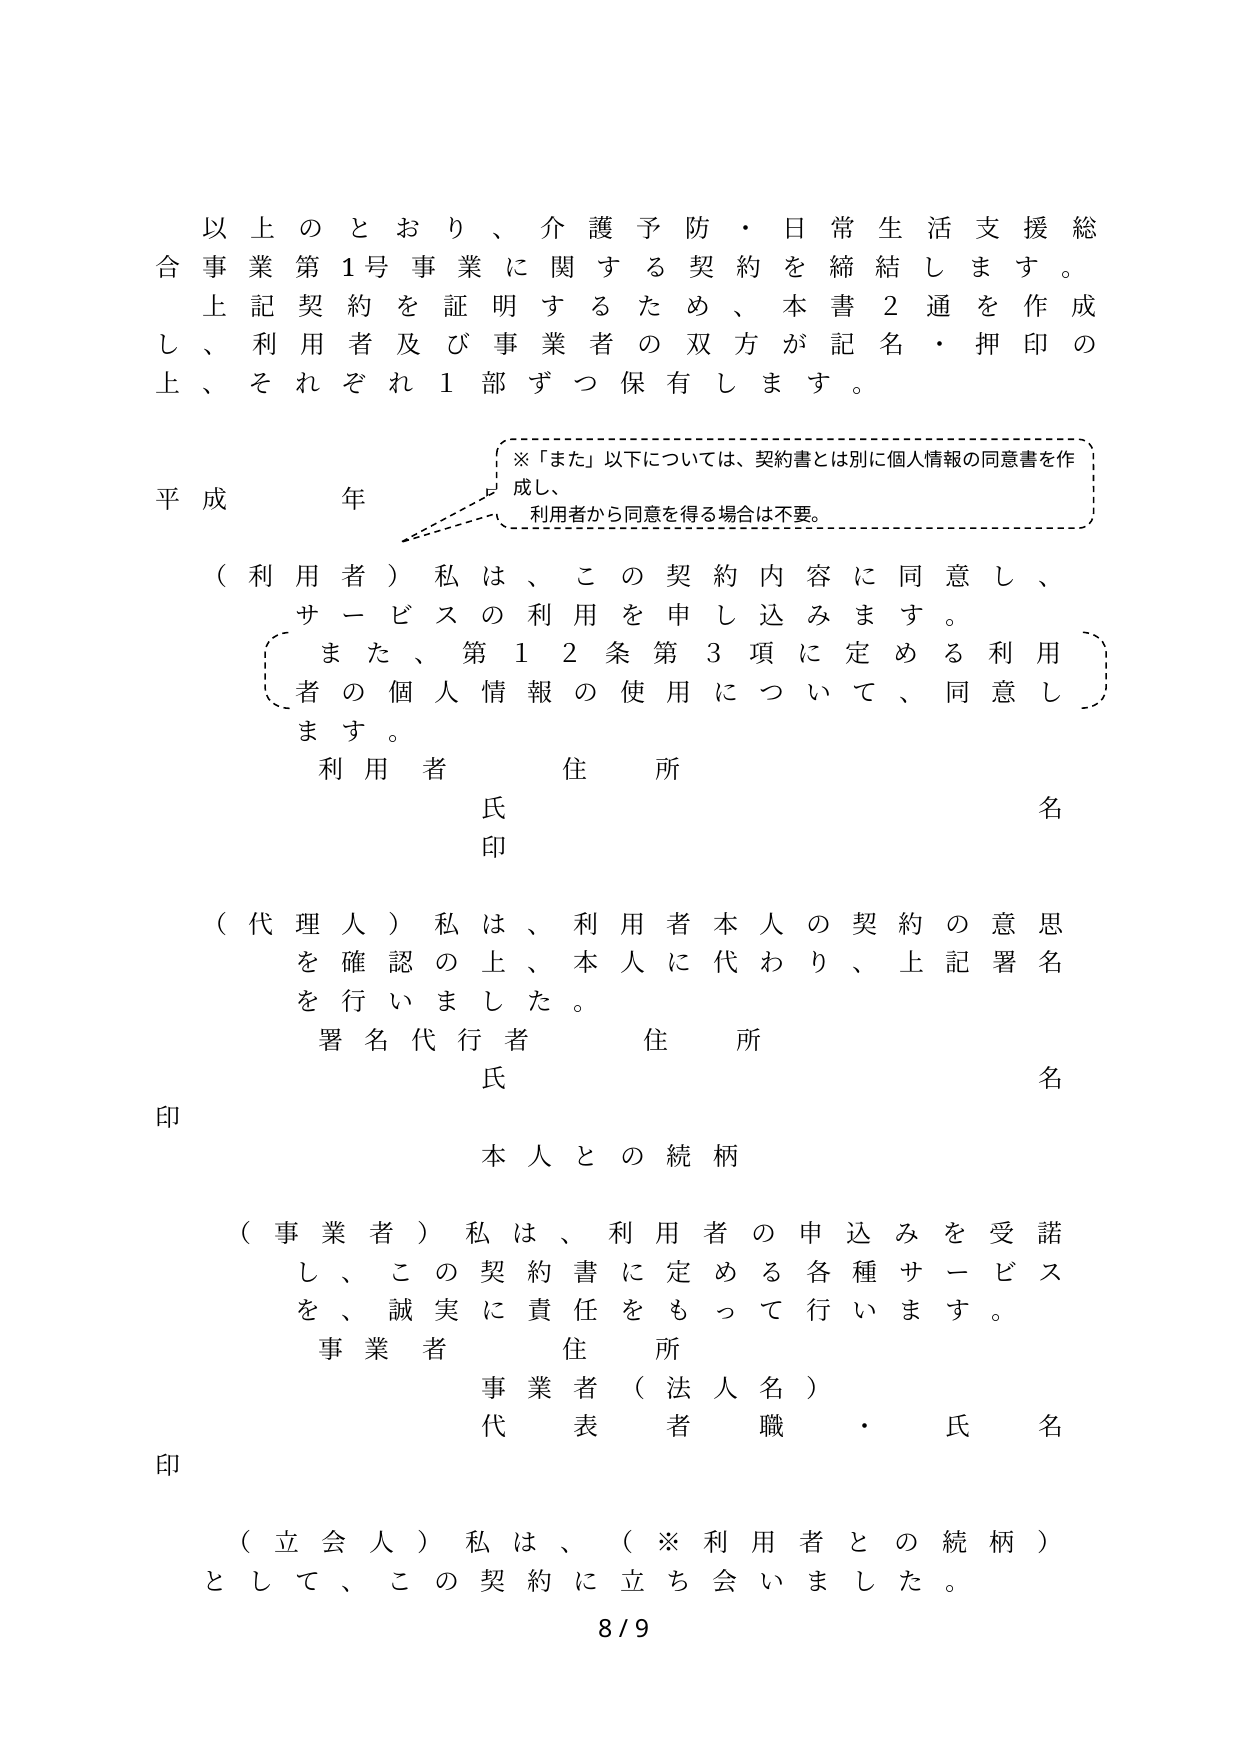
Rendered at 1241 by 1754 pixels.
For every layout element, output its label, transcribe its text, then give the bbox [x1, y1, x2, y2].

text （代理人）私は、利用者本人の契約の意思を確認の上、本人に代わり、上記署名を行いました。 [179, 903, 1085, 1019]
text 事業者 住 所 [156, 1328, 1085, 1367]
text また、第１２条第３項に定める利用者の個人情報の使用について、同意します。 [272, 633, 1085, 748]
text 署名代行者 住 所 [156, 1019, 1085, 1058]
text （事業者）私は、利用者の申込みを受諾し、この契約書に定める各種サービスを、誠実に責任をもって行います。 [156, 1212, 1085, 1328]
text （利用者）私は、この契約内容に同意し、サービスの利用を申し込みます。 [156, 555, 1085, 633]
text 本人との続柄 [156, 1135, 1085, 1174]
text 事業者（法人名） [156, 1367, 1085, 1406]
text 代表者職・氏名 印 [156, 1406, 1085, 1483]
text 平成 年 月 日 [156, 478, 496, 517]
text 以上のとおり、介護予防・日常生活支援総合事業第1号事業に関する契約を締結します。 [156, 207, 1120, 285]
text 氏 名 印 [156, 1058, 1085, 1135]
text （立会人）私は、（※利用者との続柄）として、この契約に立ち会いました。 [156, 1521, 1085, 1599]
text 上記契約を証明するため、本書２通を作成し、利用者及び事業者の双方が記名・押印の上、それぞれ１部ずつ保有します。 [156, 285, 1120, 401]
text 利用者 住 所 [296, 748, 1085, 787]
text 氏 名 印 [462, 787, 1085, 864]
